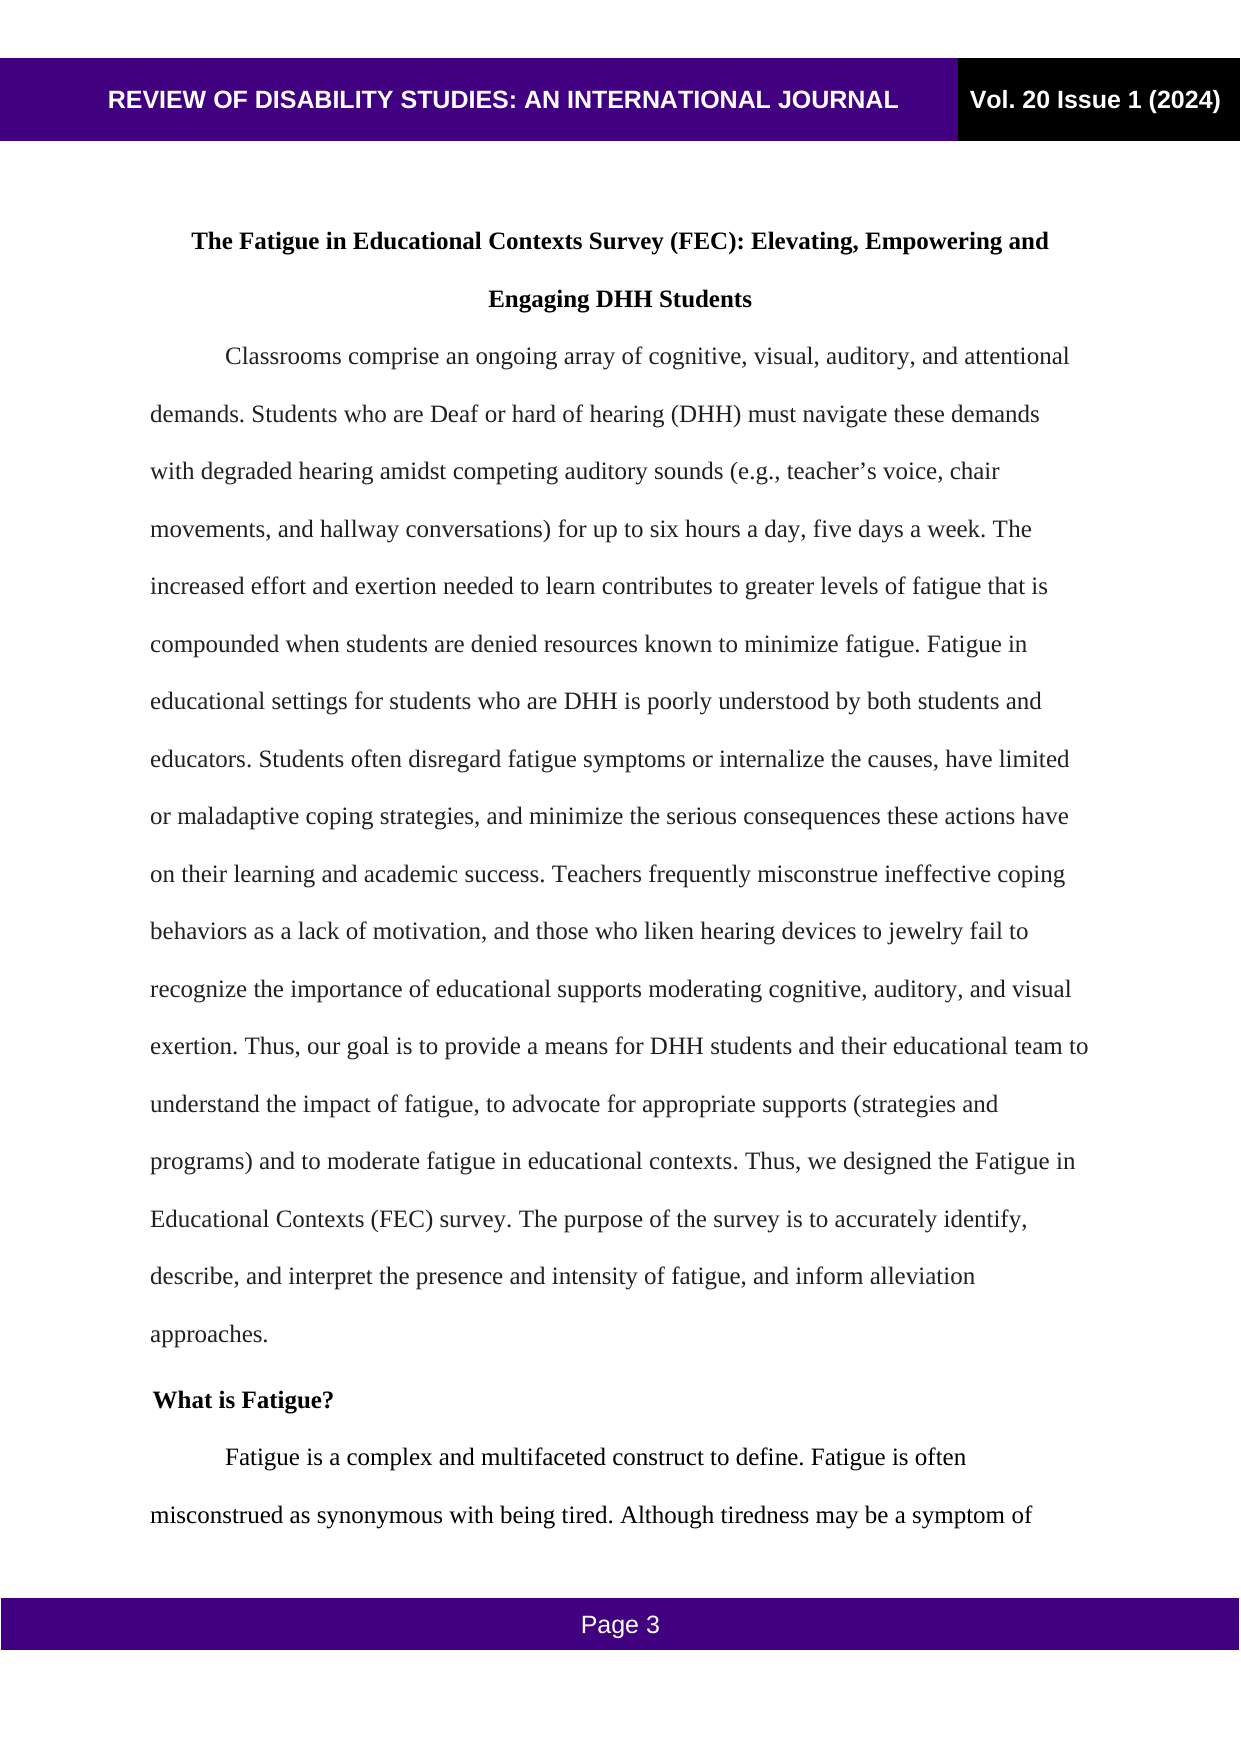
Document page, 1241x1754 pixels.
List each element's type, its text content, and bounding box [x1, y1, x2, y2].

subtitle What is Fatigue? [150, 1385, 1090, 1413]
subtitle The Fatigue in Educational Contexts Survey (FEC): Elevating, Empowering and Engaging DHH Students [150, 226, 1090, 313]
text Classrooms comprise an ongoing array of cognitive, visual, auditory, and attentional demands. Students who are Deaf or hard of hearing (DHH) must navigate these demands with degraded hearing amidst competing auditory sounds (e.g., teacher’s voice, chair movements, and hallway conversations) for up to six hours a day, five days a week. The increased effort and exertion needed to learn contributes to greater levels of fatigue that is compounded when students are denied resources known to minimize fatigue. Fatigue in educational settings for students who are DHH is poorly understood by both students and educators. Students often disregard fatigue symptoms or internalize the causes, have limited or maladaptive coping strategies, and minimize the serious consequences these actions have on their learning and academic success. Teachers frequently misconstrue ineffective coping behaviors as a lack of motivation, and those who liken hearing devices to jewelry fail to recognize the importance of educational supports moderating cognitive, auditory, and visual exertion. Thus, our goal is to provide a means for DHH students and their educational team to understand the impact of fatigue, to advocate for appropriate supports (strategies and programs) and to moderate fatigue in educational contexts. Thus, we designed the Fatigue in Educational Contexts (FEC) survey. The purpose of the survey is to accurately identify, describe, and interpret the presence and intensity of fatigue, and inform alleviation approaches. [150, 341, 1090, 1348]
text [150, 1442, 1090, 1528]
